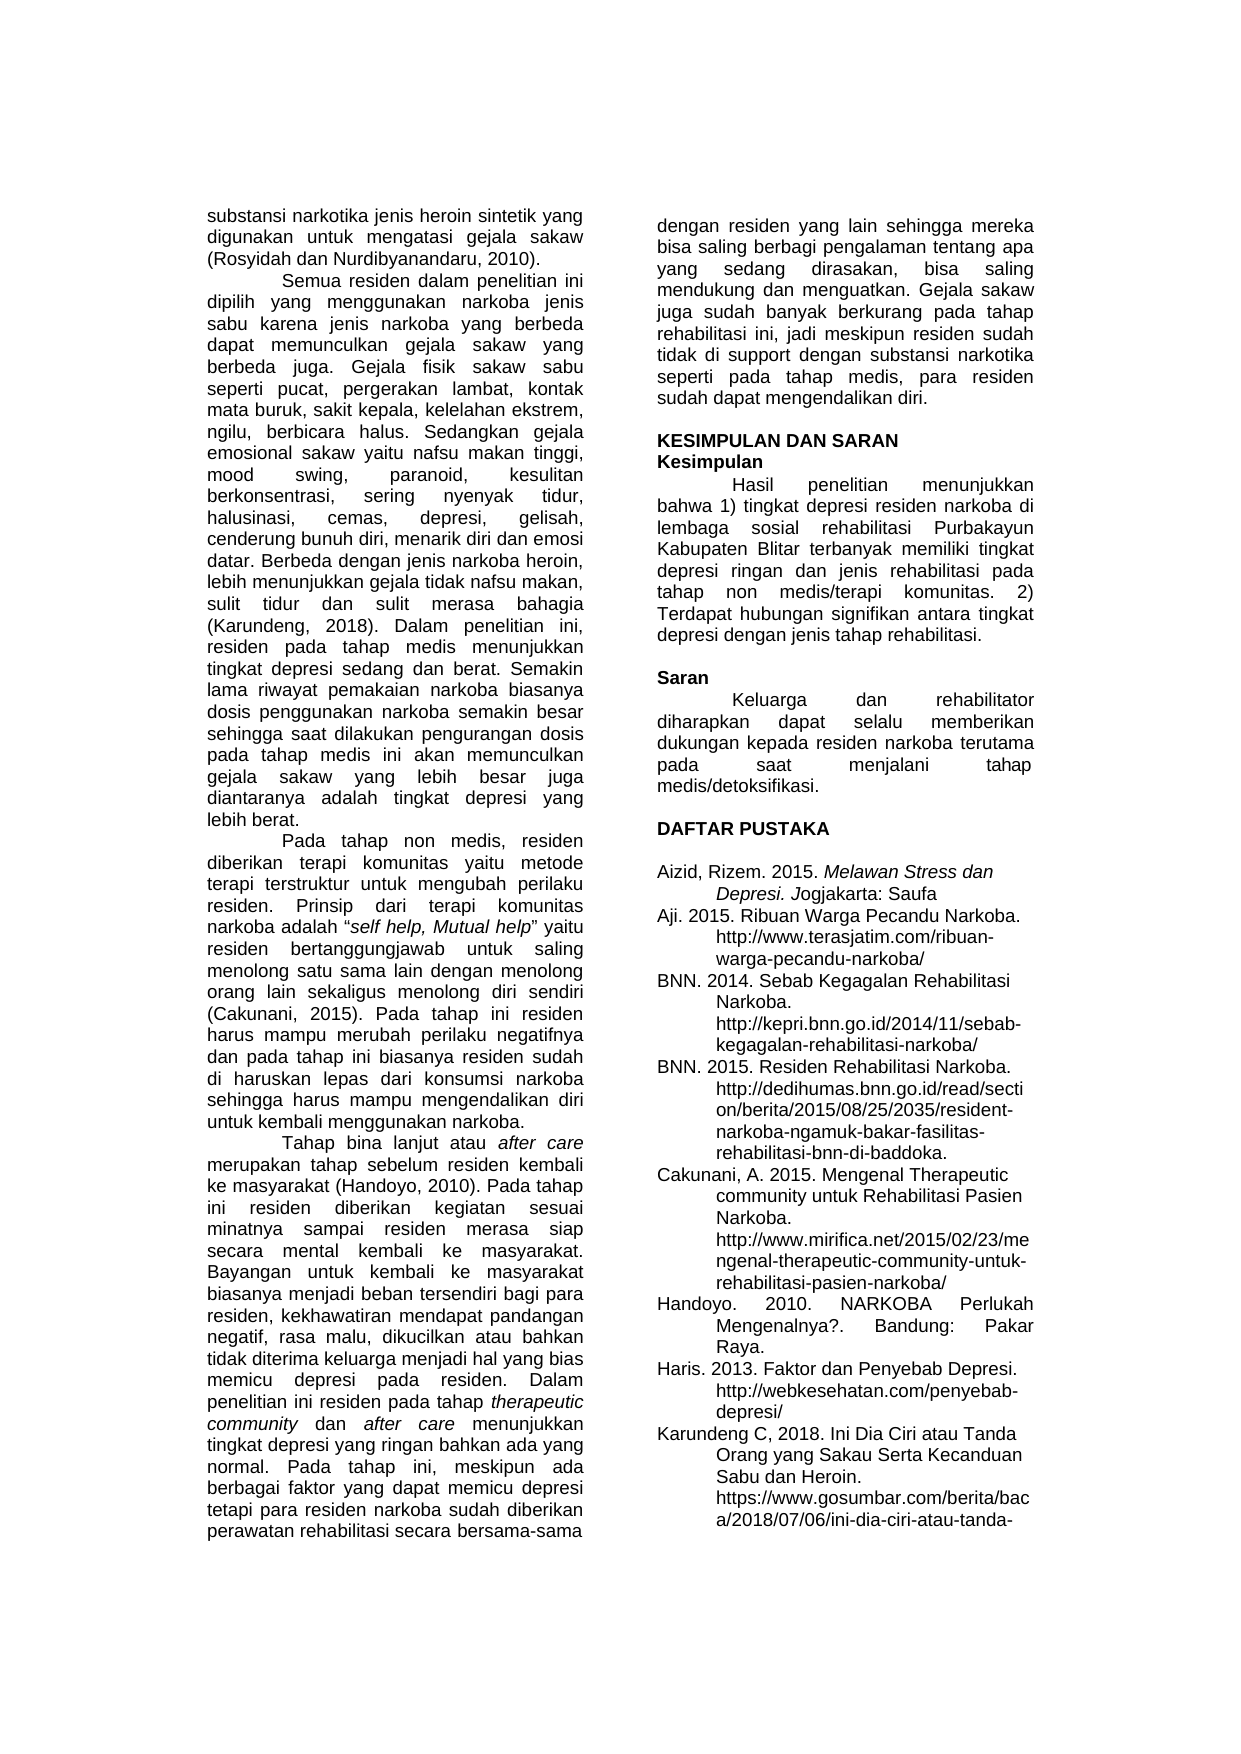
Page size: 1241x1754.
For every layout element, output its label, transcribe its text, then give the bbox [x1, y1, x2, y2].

text Pada tahap non medis, residen diberikan terapi komunitas yaitu metode terapi terstruktur untuk mengubah perilaku residen. Prinsip dari terapi komunitas narkoba adalah “self help, Mutual help” yaitu residen bertanggungjawab untuk saling menolong satu sama lain dengan menolong orang lain sekaligus menolong diri sendiri (Cakunani, 2015). Pada tahap ini residen harus mampu merubah perilaku negatifnya dan pada tahap ini biasanya residen sudah di haruskan lepas dari konsumsi narkoba sehingga harus mampu mengendalikan diri untuk kembali menggunakan narkoba. [207, 830, 583, 1132]
text Hasil penelitian menunjukkan bahwa 1) tingkat depresi residen narkoba di lembaga sosial rehabilitasi Purbakayun Kabupaten Blitar terbanyak memiliki tingkat depresi ringan dan jenis rehabilitasi pada tahap non medis/terapi komunitas. 2) Terdapat hubungan signifikan antara tingkat depresi dengan jenis tahap rehabilitasi. [657, 473, 1034, 646]
text Haris. 2013. Faktor dan Penyebab Depresi. http://webkesehatan.com/penyebab- depresi/ [657, 1358, 1034, 1422]
text Keluarga dan rehabilitator diharapkan dapat selalu memberikan dukungan kepada residen narkoba terutama pada saat menjalani tahap medis/detoksifikasi. [657, 689, 1034, 797]
text Tahap bina lanjut atau after care merupakan tahap sebelum residen kembali ke masyarakat (Handoyo, 2010). Pada tahap ini residen diberikan kegiatan sesuai minatnya sampai residen merasa siap secara mental kembali ke masyarakat. Bayangan untuk kembali ke masyarakat biasanya menjadi beban tersendiri bagi para residen, kekhawatiran mendapat pandangan negatif, rasa malu, dikucilkan atau bahkan tidak diterima keluarga menjadi hal yang bias memicu depresi pada residen. Dalam penelitian ini residen pada tahap therapeutic community dan after care menunjukkan tingkat depresi yang ringan bahkan ada yang normal. Pada tahap ini, meskipun ada berbagai faktor yang dapat memicu depresi tetapi para residen narkoba sudah diberikan perawatan rehabilitasi secara bersama-sama [207, 1132, 583, 1542]
text substansi narkotika jenis heroin sintetik yang digunakan untuk mengatasi gejala sakaw (Rosyidah dan Nurdibyanandaru, 2010). [207, 205, 583, 269]
text Karundeng C, 2018. Ini Dia Ciri atau Tanda Orang yang Sakau Serta Kecanduan Sabu dan Heroin. https://www.gosumbar.com/berita/bac a/2018/07/06/ini-dia-ciri-atau-tanda- [657, 1422, 1033, 1530]
subtitle Saran [657, 667, 1067, 688]
text Semua residen dalam penelitian ini dipilih yang menggunakan narkoba jenis sabu karena jenis narkoba yang berbeda dapat memunculkan gejala sakaw yang berbeda juga. Gejala fisik sakaw sabu seperti pucat, pergerakan lambat, kontak mata buruk, sakit kepala, kelelahan ekstrem, ngilu, berbicara halus. Sedangkan gejala emosional sakaw yaitu nafsu makan tinggi, mood swing, paranoid, kesulitan berkonsentrasi, sering nyenyak tidur, halusinasi, cemas, depresi, gelisah, cenderung bunuh diri, menarik diri dan emosi datar. Berbeda dengan jenis narkoba heroin, lebih menunjukkan gejala tidak nafsu makan, sulit tidur dan sulit merasa bahagia (Karundeng, 2018). Dalam penelitian ini, residen pada tahap medis menunjukkan tingkat depresi sedang dan berat. Semakin lama riwayat pemakaian narkoba biasanya dosis penggunakan narkoba semakin besar sehingga saat dilakukan pengurangan dosis pada tahap medis ini akan memunculkan gejala sakaw yang lebih besar juga diantaranya adalah tingkat depresi yang lebih berat. [207, 269, 583, 830]
text Kesimpulan [657, 451, 1067, 473]
subtitle DAFTAR PUSTAKA [657, 818, 1067, 840]
text dengan residen yang lain sehingga mereka bisa saling berbagi pengalaman tentang apa yang sedang dirasakan, bisa saling mendukung dan menguatkan. Gejala sakaw juga sudah banyak berkurang pada tahap rehabilitasi ini, jadi meskipun residen sudah tidak di support dengan substansi narkotika seperti pada tahap medis, para residen sudah dapat mengendalikan diri. [657, 214, 1034, 408]
subtitle KESIMPULAN DAN SARAN [657, 430, 1067, 451]
text Aizid, Rizem. 2015. Melawan Stress dan Depresi. Jogjakarta: Saufa [657, 861, 1033, 904]
text Handoyo. 2010. NARKOBA Perlukah Mengenalnya?. Bandung: Pakar Raya. [657, 1293, 1034, 1358]
text BNN. 2014. Sebab Kegagalan Rehabilitasi Narkoba. http://kepri.bnn.go.id/2014/11/sebab- kegagalan-rehabilitasi-narkoba/ [657, 969, 1034, 1056]
text Aji. 2015. Ribuan Warga Pecandu Narkoba. http://www.terasjatim.com/ribuan- warga-pecandu-narkoba/ [657, 905, 1033, 969]
text BNN. 2015. Residen Rehabilitasi Narkoba. http://dedihumas.bnn.go.id/read/secti on/berita/2015/08/25/2035/resident- narkoba-ngamuk-bakar-fasilitas- rehabilitasi-bnn-di-baddoka. [657, 1056, 1034, 1164]
text Cakunani, A. 2015. Mengenal Therapeutic community untuk Rehabilitasi Pasien Narkoba. http://www.mirifica.net/2015/02/23/me ngenal-therapeutic-community-untuk- rehabilitasi-pasien-narkoba/ [657, 1164, 1034, 1293]
